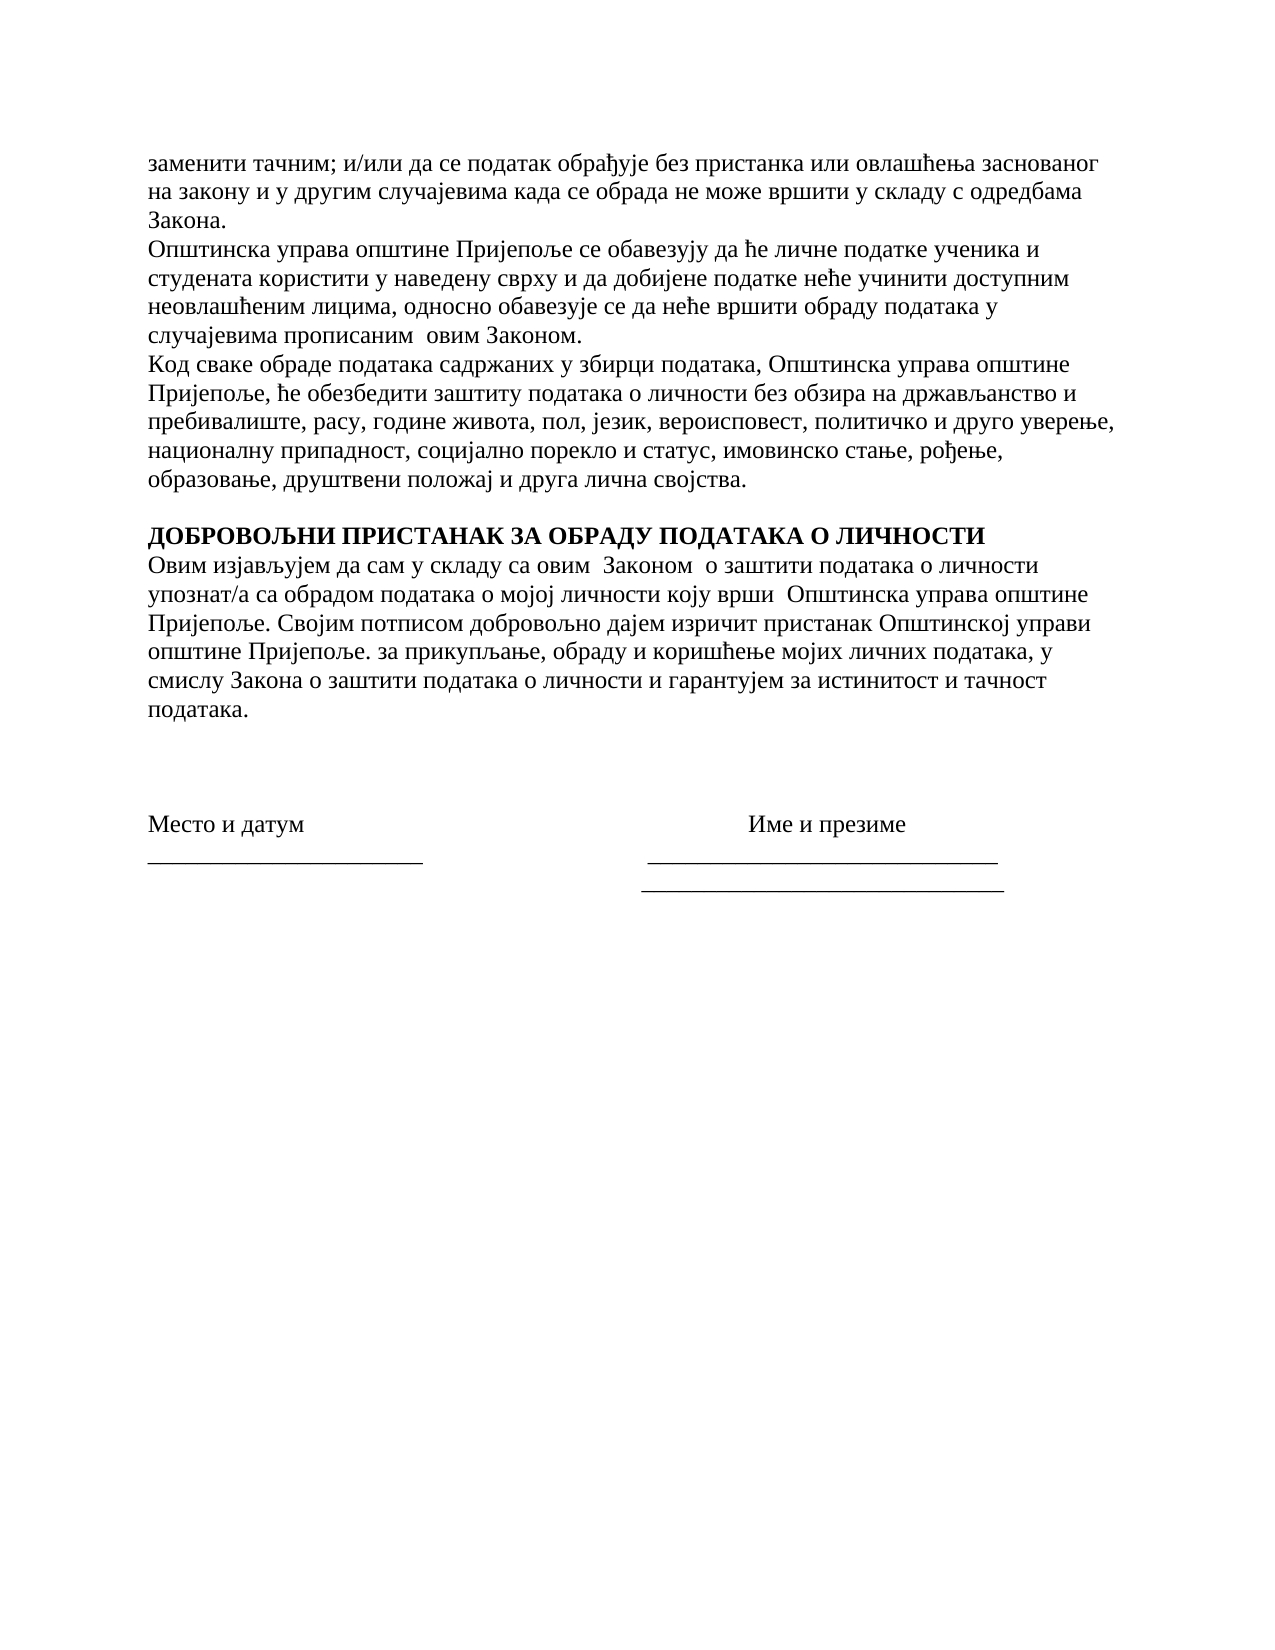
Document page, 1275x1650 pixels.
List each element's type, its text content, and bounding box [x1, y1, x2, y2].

text Код сваке обраде података садржаних у збирци података, Општинска управа општине Пријепоље, ће обезбедити заштиту података о личности без обзира на држављанство и пребивалиште, расу, године живота, пол, језик, вероисповест, политичко и друго уверење, националну припадност, социјално порекло и статус, имовинско стање, рођење, образовање, друштвени положај и друга лична својства. [148, 349, 1127, 493]
text Место и датум Име и презиме [148, 809, 1127, 838]
text ДОБРОВОЉНИ ПРИСТАНАК ЗА ОБРАДУ ПОДАТАКА О ЛИЧНОСТИ [148, 521, 1127, 550]
text Општинска управа општине Пријепоље се обавезују да ће личне податке ученика и студената користити у наведену сврху и да добијене податке неће учинити доступним неовлашћеним лицима, односно обавезује се да неће вршити обраду података у случајевима прописаним овим Законом. [148, 234, 1127, 349]
text Овим изјављујем да сам у складу са овим Законом о заштити података о личности упознат/а са обрадом података о мојој личности коју врши Општинска управа општине Пријепоље. Својим потписом добровољно дајем изричит пристанак Општинској управи општине Пријепоље. за прикупљање, обраду и коришћење мојих личних података, у смислу Закона о заштити података о личности и гарантујем за истинитост и тачност података. [148, 550, 1127, 723]
text ______________________ ____________________________ [148, 838, 1127, 866]
text _____________________________ [148, 866, 1127, 895]
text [148, 148, 1127, 234]
